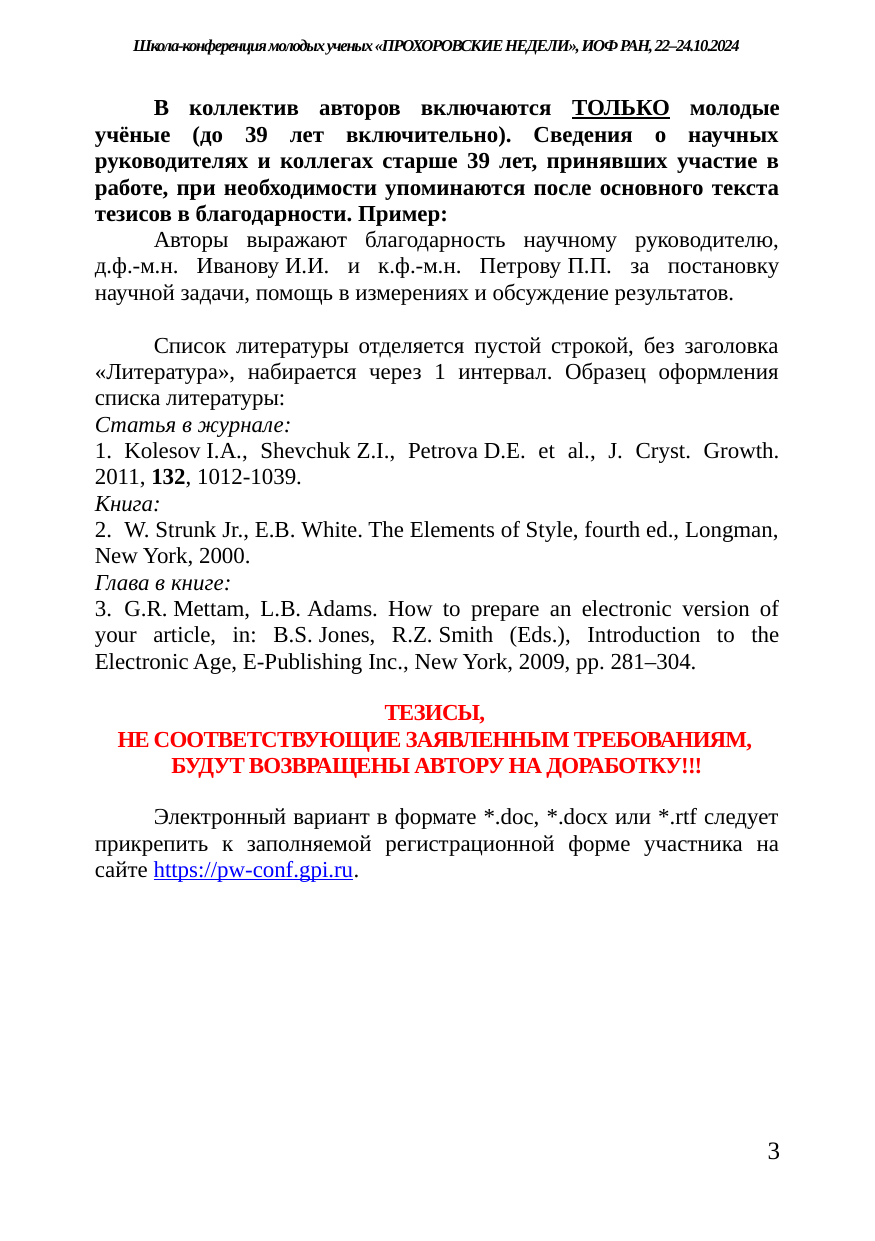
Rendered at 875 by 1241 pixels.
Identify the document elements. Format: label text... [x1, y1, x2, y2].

text Авторы выражают благодарность научному руководителю, д.ф.-м.н. Иванову И.И. и к.ф.-м.н. Петрову П.П. за постановку научной задачи, помощь в измерениях и обсуждение результатов. [94, 226, 779, 305]
text Электронный вариант в формате *.doc, *.docx или *.rtf следует прикрепить к заполняемой регистрационной форме участника на сайте https://pw-conf.gpi.ru. [94, 803, 779, 882]
text В коллектив авторов включаются ТОЛЬКО молодые учёные (до 39 лет включительно). Сведения о научных руководителях и коллегах старше 39 лет, принявших участие в работе, при необходимости упоминаются после основного текста тезисов в благодарности. Пример: [94, 94, 779, 226]
text Глава в книге: [94, 569, 779, 595]
text Книга: [94, 490, 779, 516]
text Статья в журнале: [94, 411, 779, 437]
text Список литературы отделяется пустой строкой, без заголовка «Литература», набирается через 1 интервал. Образец оформления списка литературы: [94, 332, 779, 411]
text G.R. Mettam, L.B. Adams. How to prepare an electronic version of your article, in: B.S. Jones, R.Z. Smith (Eds.), Introduction to the Electronic Age, E-Publishing Inc., New York, 2009, pp. 281–304. [94, 595, 779, 674]
text Тезисы, не соответствующие заявленным требованиям, будут возвращены автору на доработку!!! [94, 699, 779, 778]
text W. Strunk Jr., E.B. White. The Elements of Style, fourth ed., Longman, New York, 2000. [94, 516, 779, 569]
text Kolesov I.A., Shevchuk Z.I., Petrova D.E. et al., J. Cryst. Growth. 2011, 132, 1012-1039. [94, 437, 779, 490]
